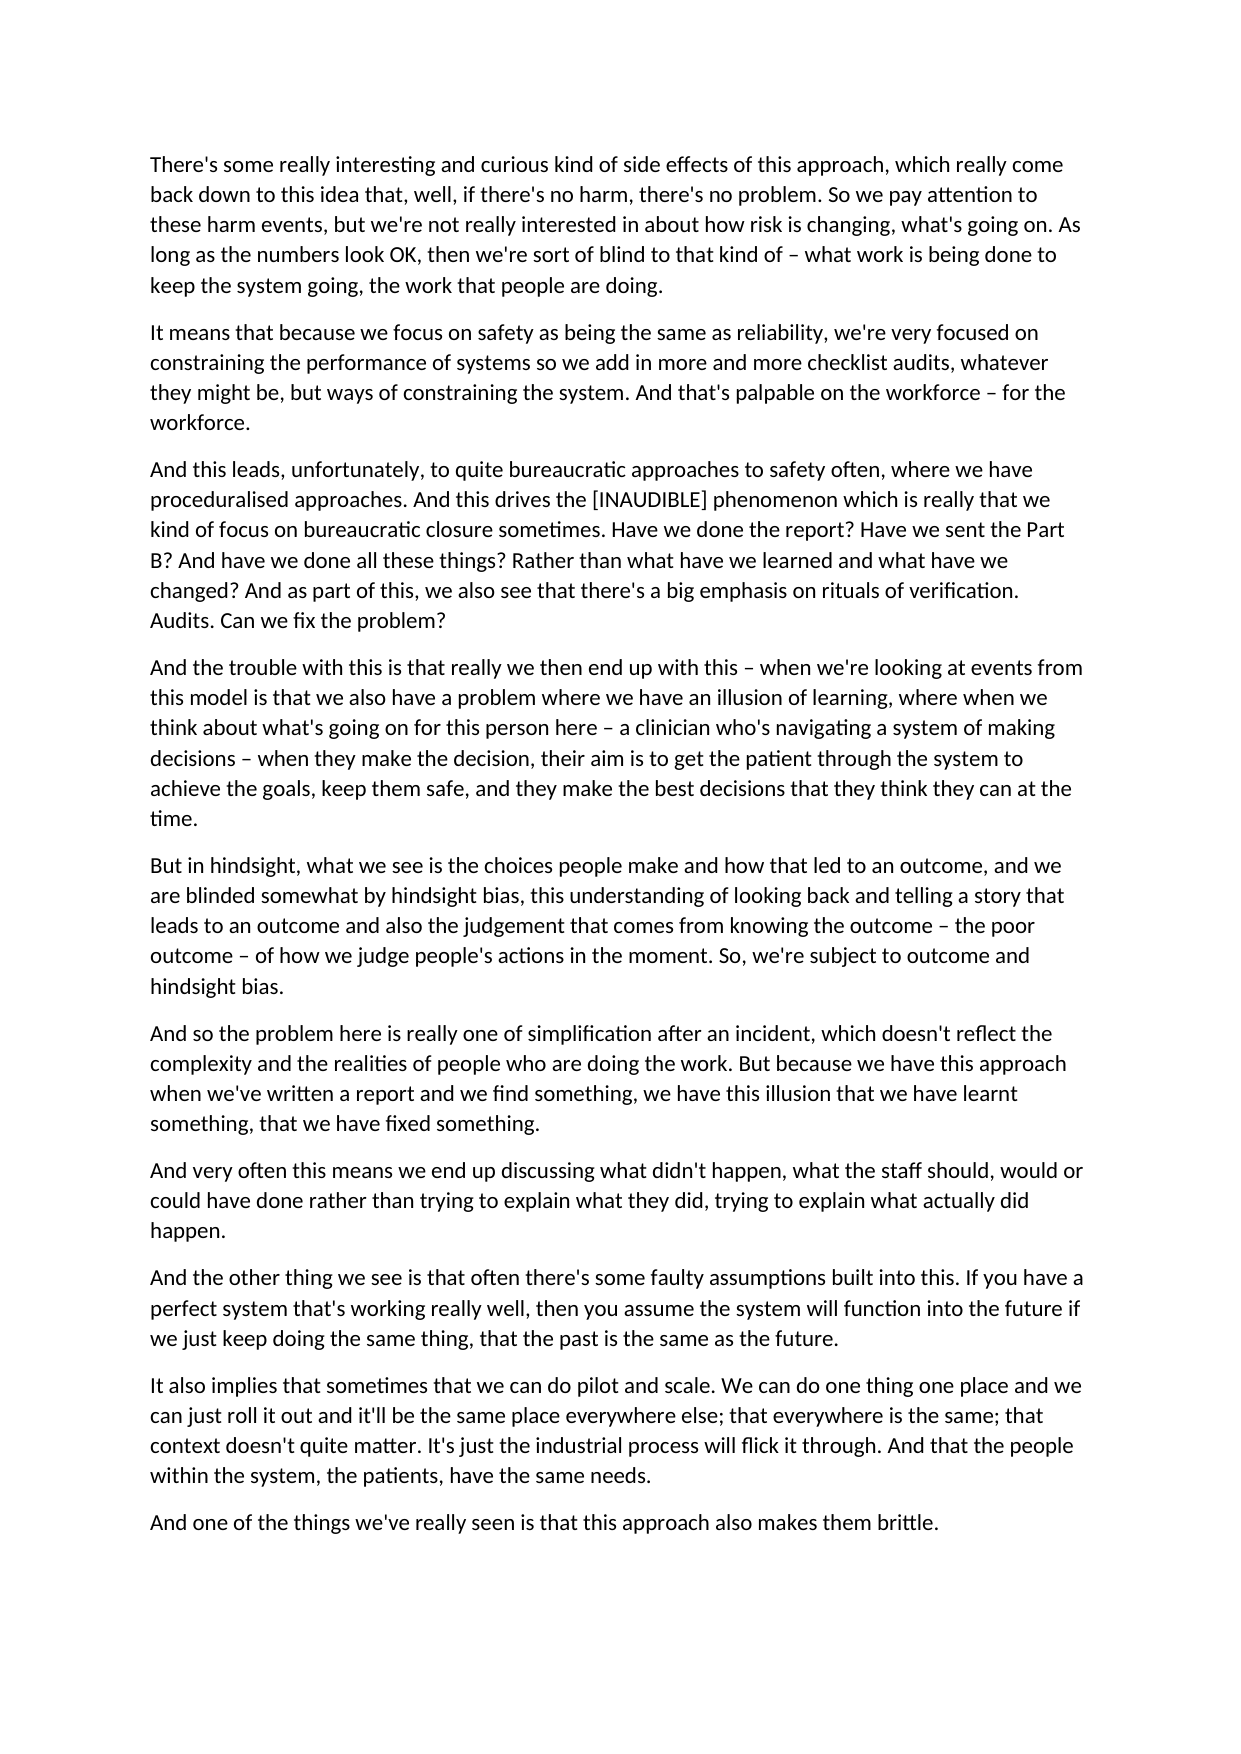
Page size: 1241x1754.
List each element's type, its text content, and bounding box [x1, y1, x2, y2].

text And one of the things we've really seen is that this approach also makes them brittle. [150, 1508, 1090, 1536]
text And so the problem here is really one of simplification after an incident, which doesn't reflect the complexity and the realities of people who are doing the work. But because we have this approach when we've written a report and we find something, we have this illusion that we have learnt something, that we have fixed something. [150, 1019, 1090, 1137]
text It means that because we focus on safety as being the same as reliability, we're very focused on constraining the performance of systems so we add in more and more checklist audits, whatever they might be, but ways of constraining the system. And that's palpable on the workforce – for the workforce. [150, 318, 1090, 436]
text And the trouble with this is that really we then end up with this – when we're looking at events from this model is that we also have a problem where we have an illusion of learning, where when we think about what's going on for this person here – a clinician who's navigating a system of making decisions – when they make the decision, their aim is to get the patient through the system to achieve the goals, keep them safe, and they make the best decisions that they think they can at the time. [150, 653, 1090, 832]
text There's some really interesting and curious kind of side effects of this approach, which really come back down to this idea that, well, if there's no harm, there's no problem. So we pay attention to these harm events, but we're not really interested in about how risk is changing, what's going on. As long as the numbers look OK, then we're sort of blind to that kind of – what work is being done to keep the system going, the work that people are doing. [150, 150, 1090, 299]
text And very often this means we end up discussing what didn't happen, what the staff should, would or could have done rather than trying to explain what they did, trying to explain what actually did happen. [150, 1156, 1090, 1245]
text It also implies that sometimes that we can do pilot and scale. We can do one thing one place and we can just roll it out and it'll be the same place everywhere else; that everywhere is the same; that context doesn't quite matter. It's just the industrial process will flick it through. And that the people within the system, the patients, have the same needs. [150, 1371, 1090, 1489]
text But in hindsight, what we see is the choices people make and how that led to an outcome, and we are blinded somewhat by hindsight bias, this understanding of looking back and telling a story that leads to an outcome and also the judgement that comes from knowing the outcome – the poor outcome – of how we judge people's actions in the moment. So, we're subject to outcome and hindsight bias. [150, 851, 1090, 1000]
text And this leads, unfortunately, to quite bureaucratic approaches to safety often, where we have proceduralised approaches. And this drives the [INAUDIBLE] phenomenon which is really that we kind of focus on bureaucratic closure sometimes. Have we done the report? Have we sent the Part B? And have we done all these things? Rather than what have we learned and what have we changed? And as part of this, we also see that there's a big emphasis on rituals of verification. Audits. Can we fix the problem? [150, 455, 1090, 634]
text And the other thing we see is that often there's some faulty assumptions built into this. If you have a perfect system that's working really well, then you assume the system will function into the future if we just keep doing the same thing, that the past is the same as the future. [150, 1263, 1090, 1352]
